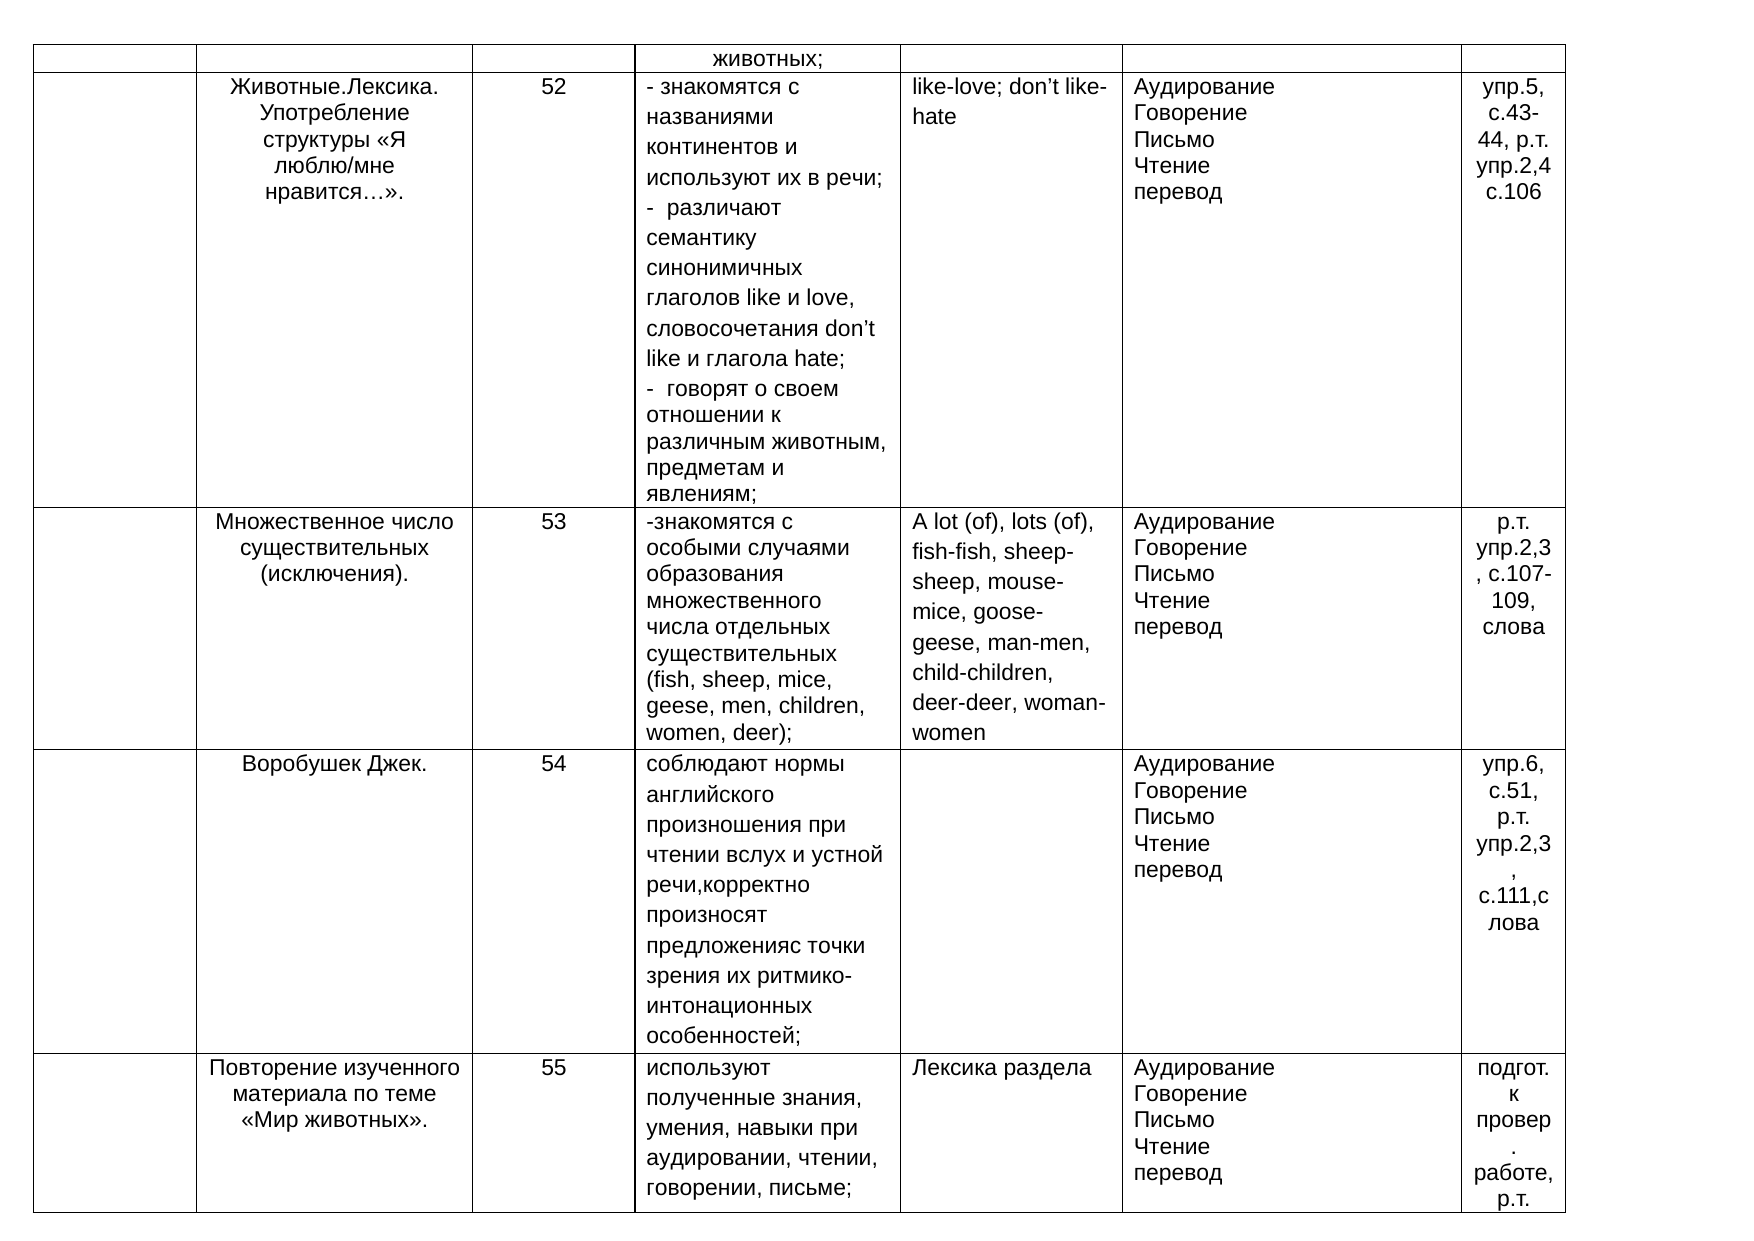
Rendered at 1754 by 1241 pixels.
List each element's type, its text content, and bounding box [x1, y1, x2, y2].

table_cell упр.5, с.43-44, р.т. упр.2,4 с.106 [1462, 73, 1565, 507]
table_cell соблюдают нормы английского произношения при чтении вслух и устной речи,корректно произносят предложенияс точки зрения их ритмико-интонационных особенностей; [636, 750, 900, 1052]
table_cell [34, 508, 196, 749]
table_cell 55 [473, 1054, 634, 1212]
table_cell Аудирование Говорение Письмо Чтение перевод [1123, 750, 1461, 1052]
table_cell 52 [473, 73, 634, 507]
table_cell [901, 750, 1122, 1052]
table_cell Аудирование Говорение Письмо Чтение перевод [1123, 508, 1461, 749]
table_cell [34, 45, 196, 72]
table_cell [197, 1054, 472, 1212]
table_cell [1462, 45, 1565, 72]
table_cell [34, 1054, 196, 1212]
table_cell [197, 45, 472, 72]
table_cell A lot (of), lots (of), fish-fish, sheep-sheep, mouse-mice, goose-geese, man-men, child-children, deer-deer, woman-women [901, 508, 1122, 749]
table_cell -знакомятся с особыми случаями образования множественного числа отдельных существительных (fish, sheep, mice, geese, men, children, women, deer); [636, 508, 900, 749]
table_cell Воробушек Джек. [197, 750, 472, 1052]
table_cell like-love; don’t like-hate [901, 73, 1122, 507]
table_cell [34, 73, 196, 507]
table_cell Животные.Лексика. Употребление структуры «Я люблю/мне нравится…». [197, 73, 472, 507]
table_cell 51 [473, 45, 634, 72]
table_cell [636, 1054, 900, 1212]
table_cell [1123, 1054, 1461, 1212]
table_cell Лексика раздела [901, 1054, 1122, 1212]
table_cell р.т. упр.2,3, с.107-109, слова [1462, 508, 1565, 749]
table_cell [901, 45, 1122, 72]
table_cell упр.6, с.51, р.т. упр.2,3, с.111,слова [1462, 750, 1565, 1052]
table_cell [34, 750, 196, 1052]
table_cell - знакомятся с названиями континентов и используют их в речи; - различают семантику синонимичных глаголов like и love, словосочетания don’t like и глагола hate; - говорят о своем отношении к различным животным, предметам и явлениям; [636, 73, 900, 507]
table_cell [636, 45, 900, 72]
table_cell 53 [473, 508, 634, 749]
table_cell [1123, 45, 1461, 72]
table_cell Множественное число существительных (исключения). [197, 508, 472, 749]
table_cell 54 [473, 750, 634, 1052]
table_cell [1123, 73, 1461, 507]
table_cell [1462, 1054, 1565, 1212]
